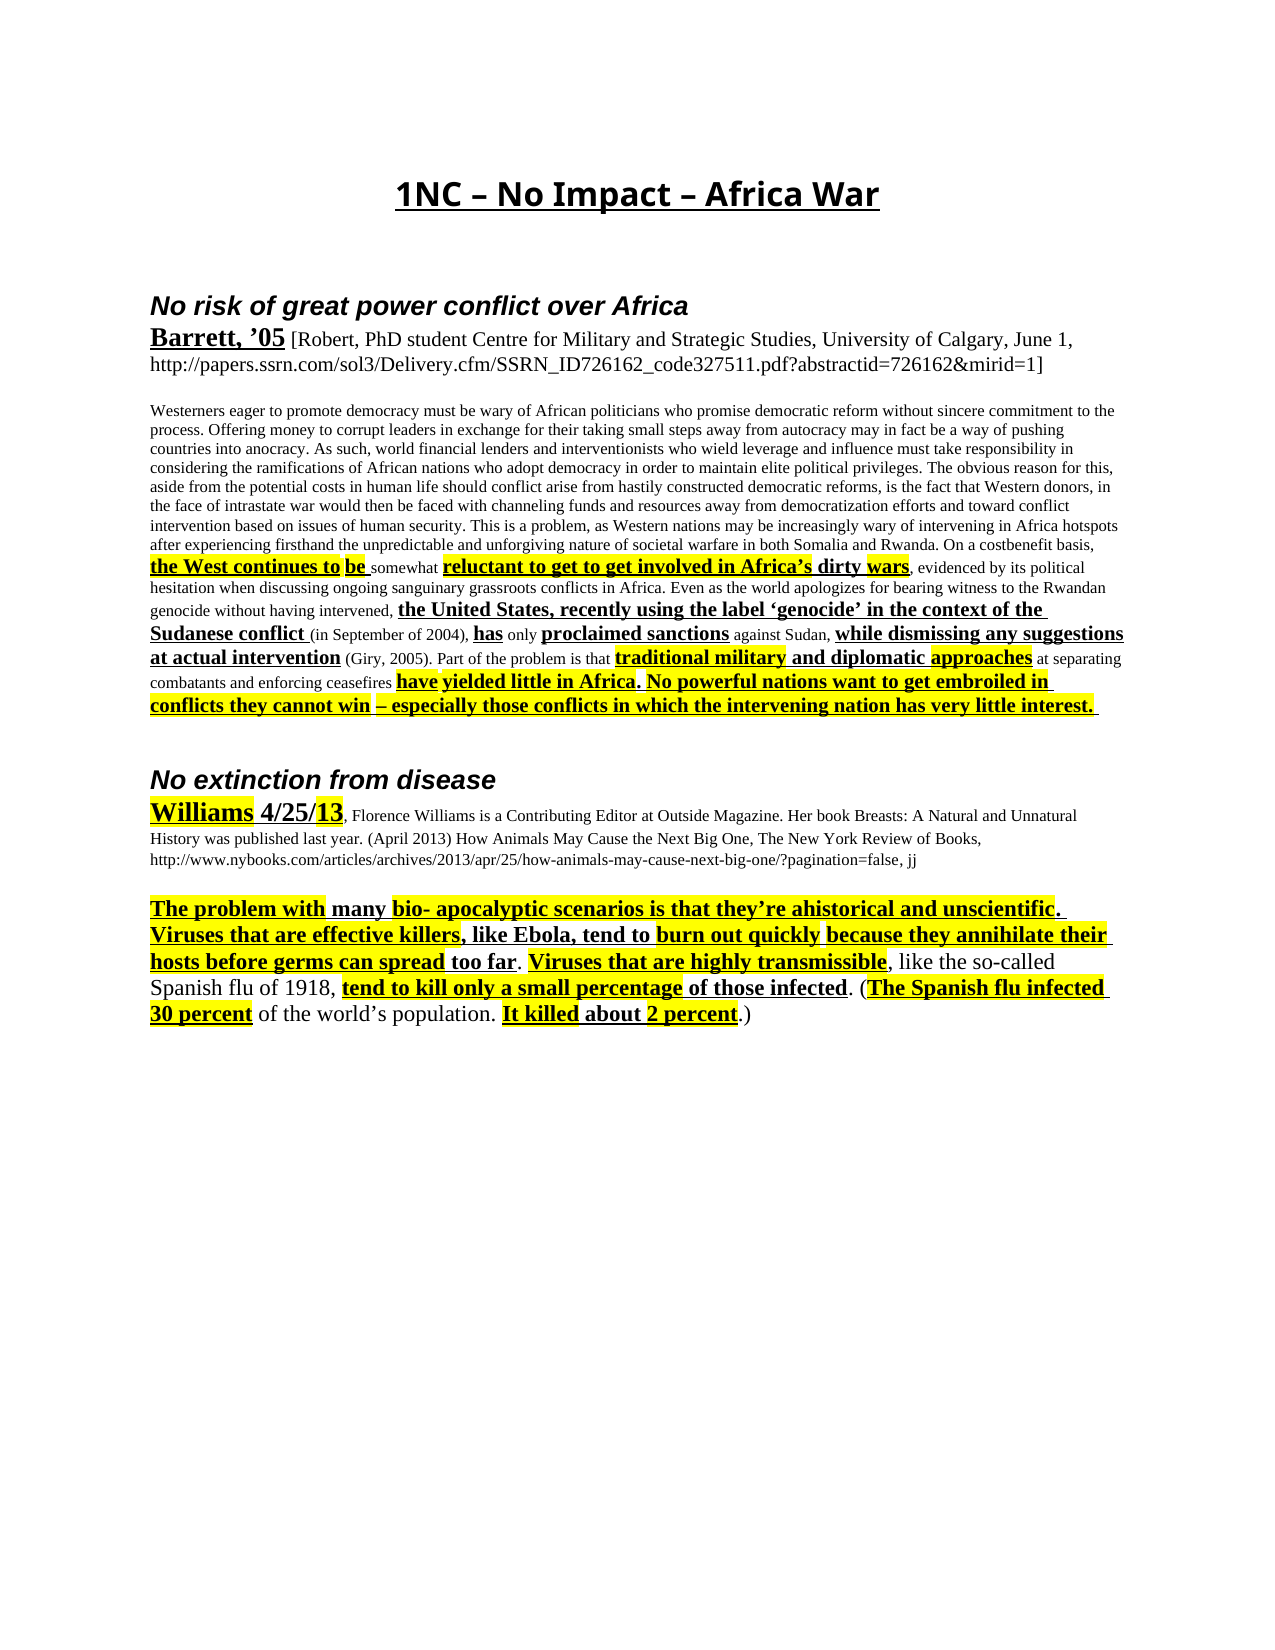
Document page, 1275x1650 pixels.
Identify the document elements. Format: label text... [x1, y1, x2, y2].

text Barrett, ’05 [Robert, PhD student Centre for Military and Strategic Studies, University of Calgary, June 1, [150, 321, 1125, 352]
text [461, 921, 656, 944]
text http://papers.ssrn.com/sol3/Delivery.cfm/SSRN_ID726162_code327511.pdf?abstractid=726162&mirid=1] [150, 352, 1125, 376]
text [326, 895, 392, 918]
text No risk of great power conflict over Africa [150, 290, 1125, 321]
text No extinction from disease [150, 764, 1125, 796]
text Williams 4/25/13, Florence Williams is a Contributing Editor at Outside Magazine. Her book Breasts: A Natural and Unnatural History was published last year. (April 2013) How Animals May Cause the Next Big One, The New York Review of Books, http://www.nybooks.com/articles/archives/2013/apr/25/how-animals-may-cause-next-big-one/?pagination=false, jj [150, 796, 1125, 869]
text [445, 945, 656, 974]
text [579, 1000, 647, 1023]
text 1NC – No Impact – Africa War [150, 171, 1125, 216]
text The problem with many bio- apocalyptic scenarios is that they’re ahistorical and unscientific. Viruses that are effective killers, like Ebola, tend to burn out quickly because they annihilate their hosts before germs can spread too far. Viruses that are highly transmissible, like the so-called Spanish flu of 1918, tend to kill only a small percentage of those infected. (The Spanish flu infected 30 percent of the world’s population. It killed about 2 percent.) [683, 895, 1125, 1027]
text Westerners eager to promote democracy must be wary of African politicians who promise democratic reform without sincere commitment to the process. Offering money to corrupt leaders in exchange for their taking small steps away from autocracy may in fact be a way of pushing countries into anocracy. As such, world financial lenders and interventionists who wield leverage and influence must take responsibility in considering the ramifications of African nations who adopt democracy in order to maintain elite political privileges. The obvious reason for this, aside from the potential costs in human life should conflict arise from hastily constructed democratic reforms, is the fact that Western donors, in the face of intrastate war would then be faced with channeling funds and resources away from democratization efforts and toward conflict intervention based on issues of human security. This is a problem, as Western nations may be increasingly wary of intervening in Africa hotspots after experiencing firsthand the unpredictable and unforgiving nature of societal warfare in both Somalia and Rwanda. On a costbenefit basis, the West continues to be somewhat reluctant to get to get involved in Africa’s dirty wars, evidenced by its political hesitation when discussing ongoing sanguinary grassroots conflicts in Africa. Even as the world apologizes for bearing witness to the Rwandan genocide without having intervened, the United States, recently using the label ‘genocide’ in the context of the Sudanese conflict (in September of 2004), has only proclaimed sanctions against Sudan, while dismissing any suggestions at actual intervention (Giry, 2005). Part of the problem is that traditional military and diplomatic approaches at separating combatants and enforcing ceasefires have yielded little in Africa. No powerful nations want to get embroiled in conflicts they cannot win – especially those conflicts in which the intervening nation has very little interest. [150, 400, 1125, 717]
